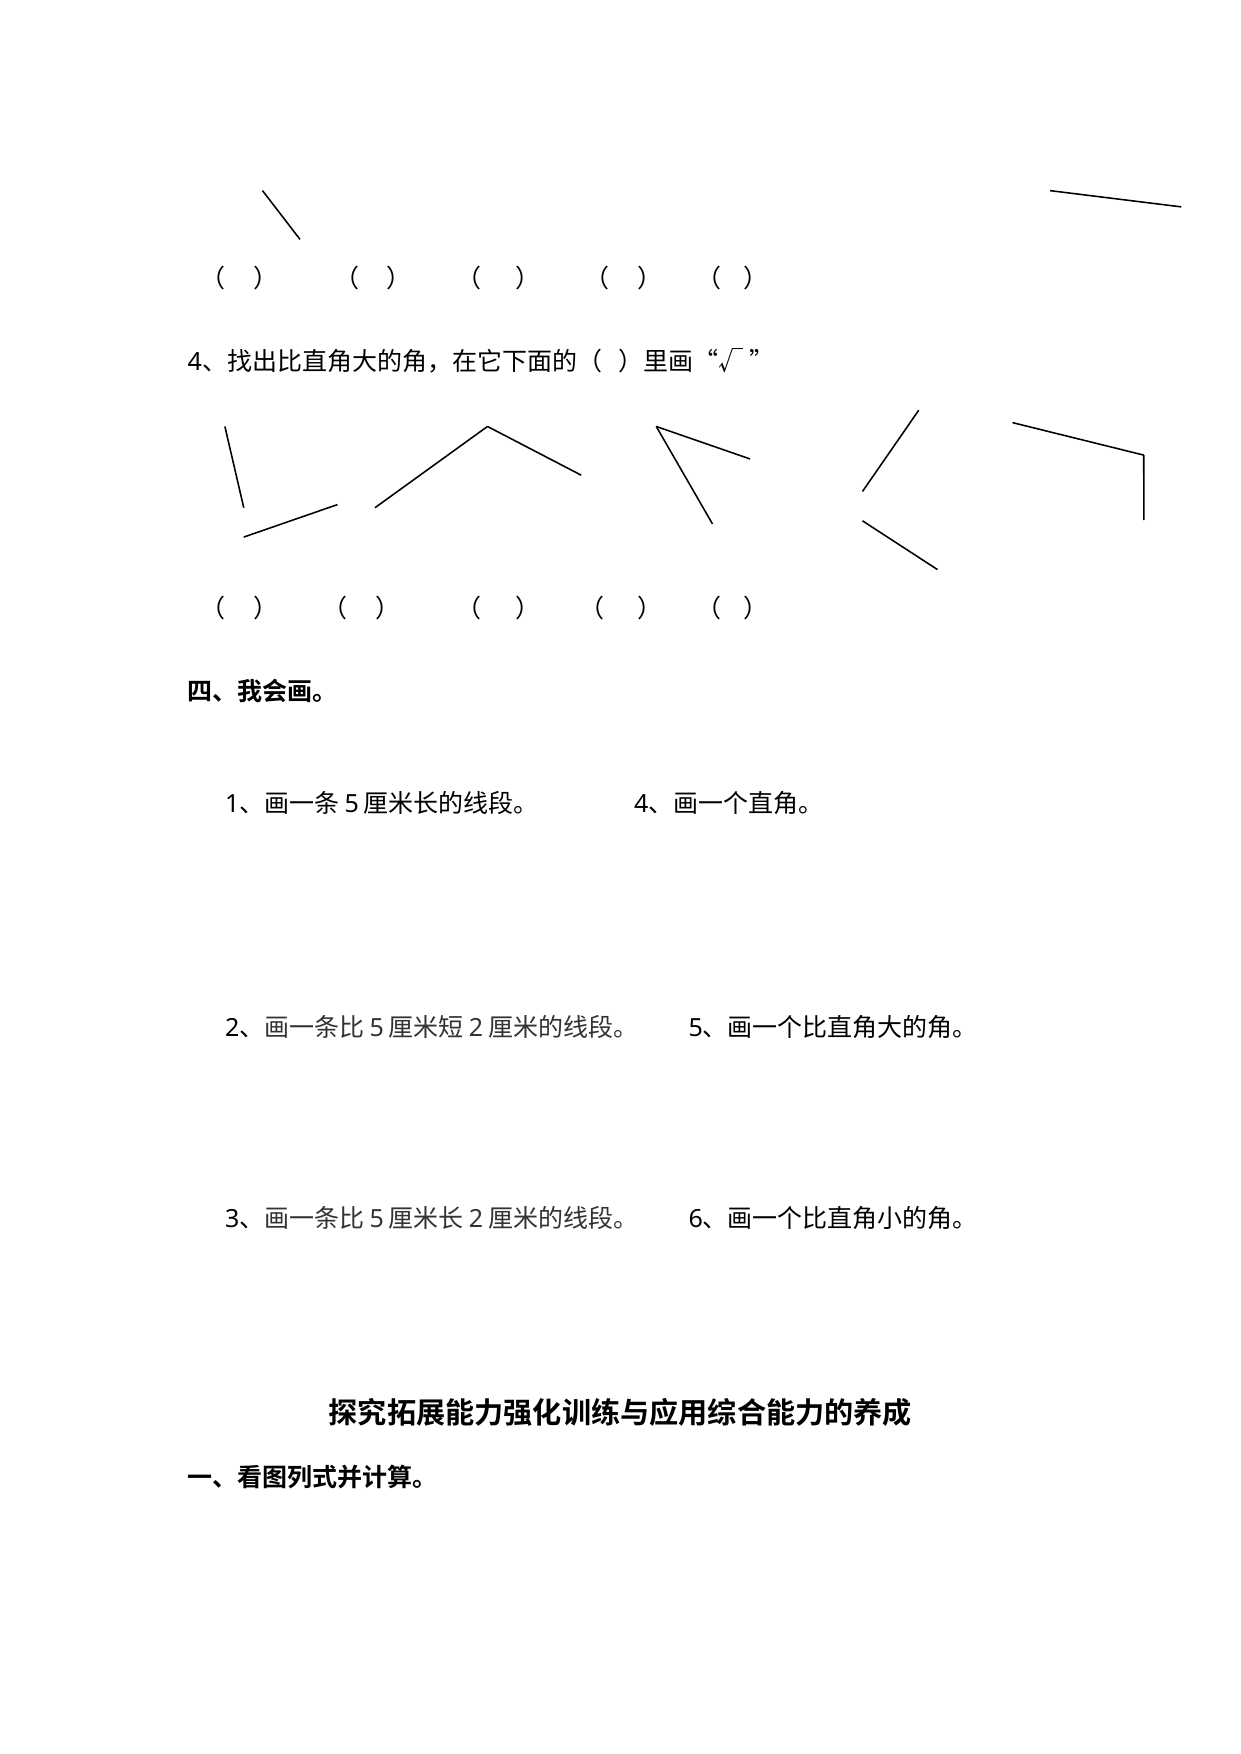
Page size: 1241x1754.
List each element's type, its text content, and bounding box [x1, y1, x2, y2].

text 探究拓展能力强化训练与应用综合能力的养成 [187, 1378, 1053, 1443]
text 一、看图列式并计算。 [187, 1443, 1053, 1508]
text 1、画一条5厘米长的线段。 4、画一个直角。 [187, 769, 1053, 834]
text （ ） （ ） （ ） （ ） （ ） [187, 244, 1053, 309]
text （ ） （ ） （ ） （ ） （ ） [187, 574, 1053, 639]
text 2、画一条比5厘米短2厘米的线段。 5、画一个比直角大的角。 [187, 993, 1053, 1058]
text 4、找出比直角大的角，在它下面的（ ）里画“√ ” [187, 327, 1053, 392]
text 3、画一条比5厘米长2厘米的线段。 6、画一个比直角小的角。 [187, 1184, 1053, 1249]
text 四、我会画。 [187, 657, 1053, 722]
